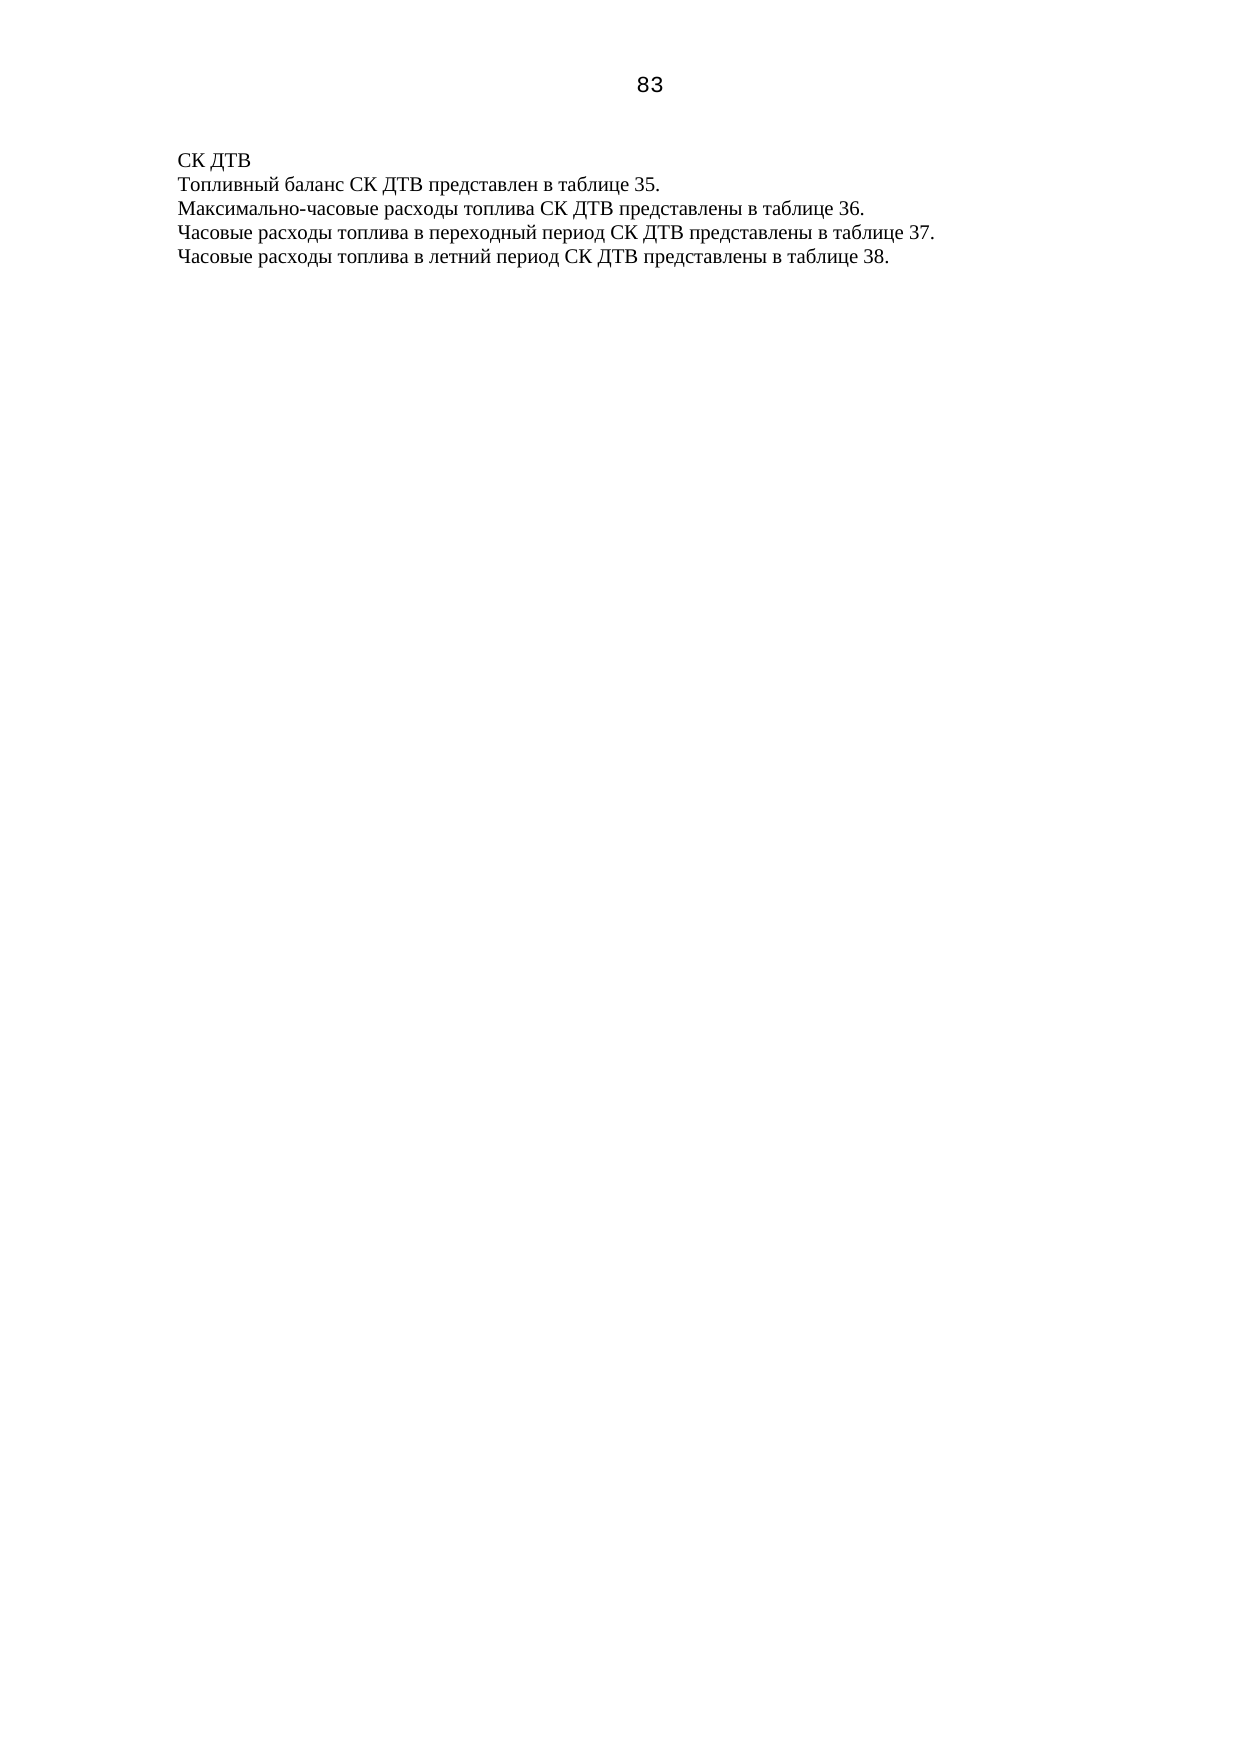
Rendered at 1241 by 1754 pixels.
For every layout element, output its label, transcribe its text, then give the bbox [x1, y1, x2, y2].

text Часовые расходы топлива в летний период СК ДТВ представлены в таблице 38. [177, 244, 1122, 268]
text Топливный баланс СК ДТВ представлен в таблице 35. [177, 172, 1122, 196]
text Максимально-часовые расходы топлива СК ДТВ представлены в таблице 36. [177, 196, 1122, 220]
text СК ДТВ [177, 148, 1122, 172]
text Часовые расходы топлива в переходный период СК ДТВ представлены в таблице 37. [177, 220, 1122, 244]
